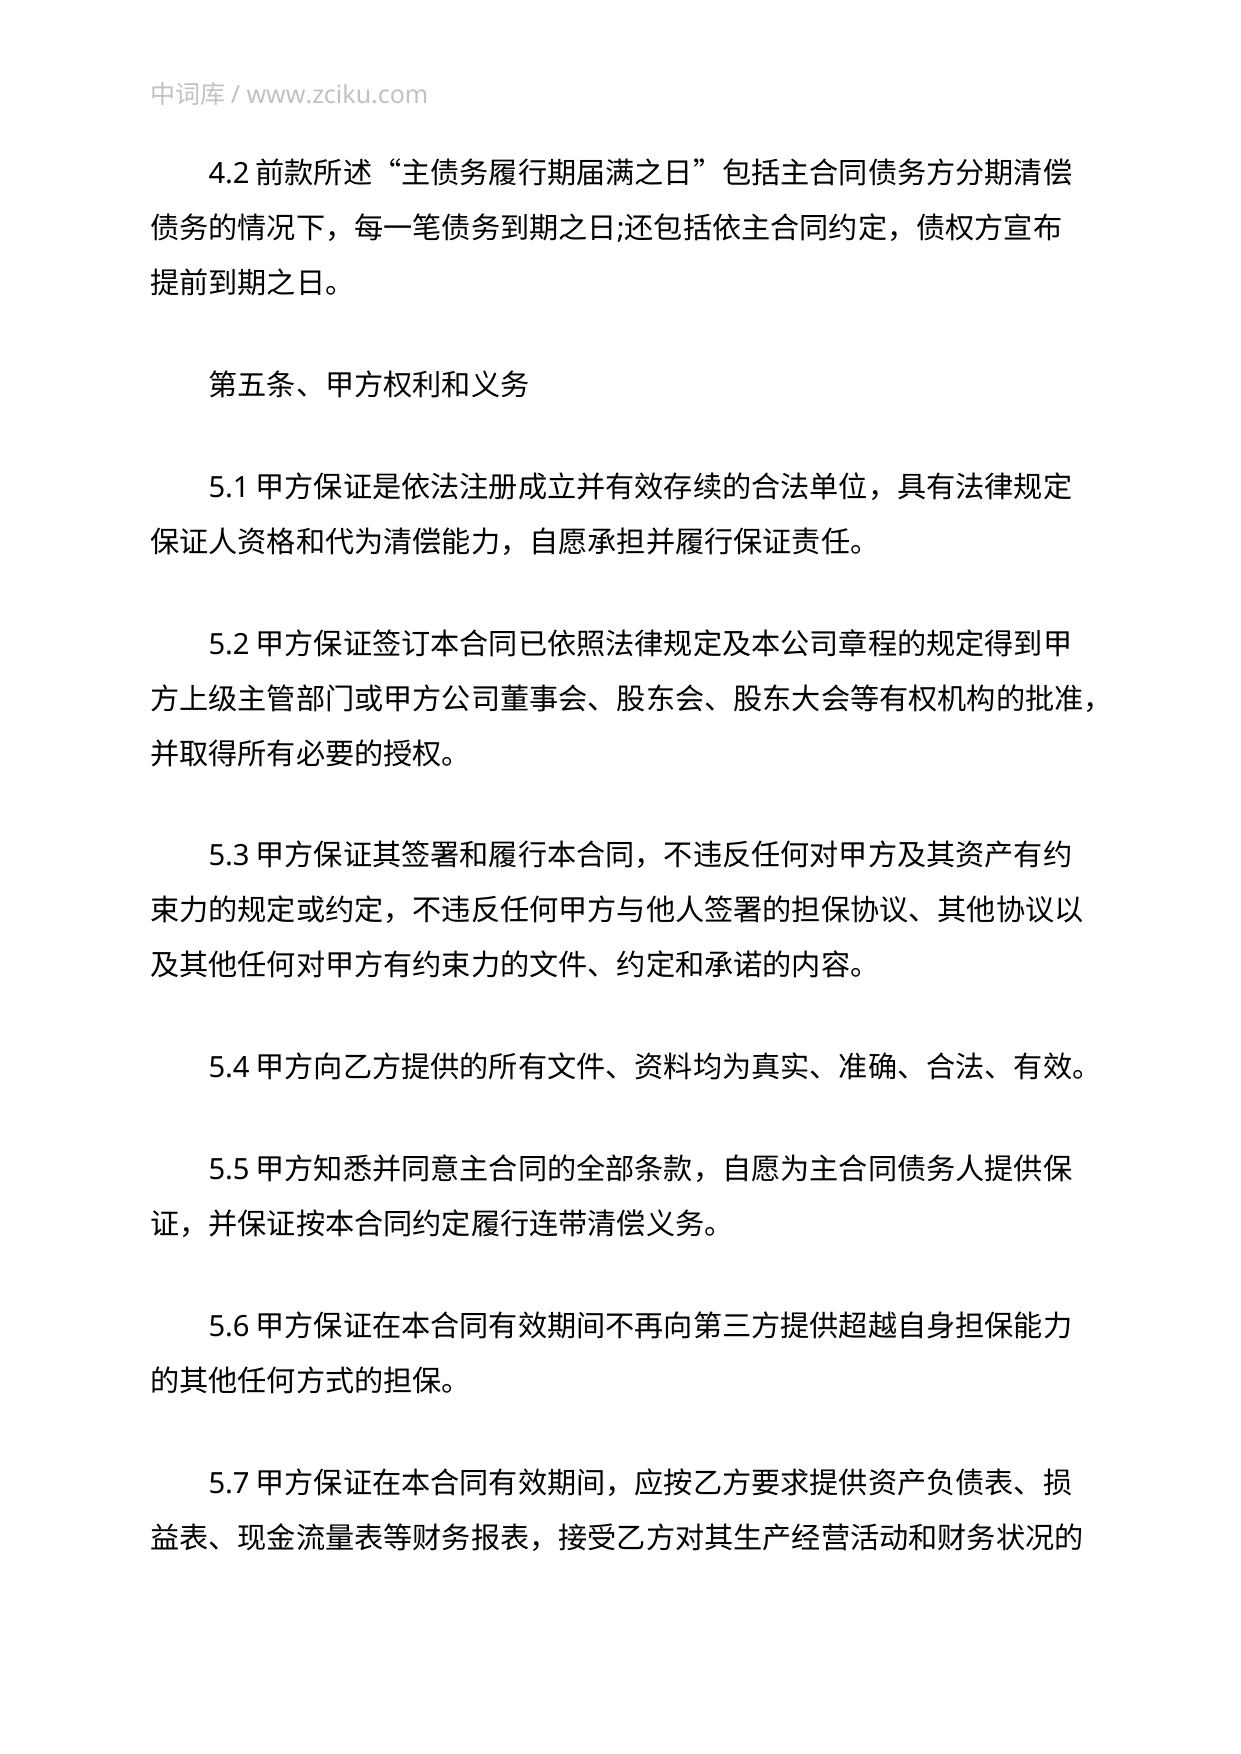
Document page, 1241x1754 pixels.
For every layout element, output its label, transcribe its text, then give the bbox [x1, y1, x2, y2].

text 4.2前款所述“主债务履行期届满之日”包括主合同债务方分期清偿债务的情况下，每一笔债务到期之日;还包括依主合同约定，债权方宣布提前到期之日。 [150, 150, 1090, 302]
text 5.2甲方保证签订本合同已依照法律规定及本公司章程的规定得到甲方上级主管部门或甲方公司董事会、股东会、股东大会等有权机构的批准，并取得所有必要的授权。 [150, 620, 1090, 772]
text 5.3甲方保证其签署和履行本合同，不违反任何对甲方及其资产有约束力的规定或约定，不违反任何甲方与他人签署的担保协议、其他协议以及其他任何对甲方有约束力的文件、约定和承诺的内容。 [150, 832, 1090, 984]
text 5.4甲方向乙方提供的所有文件、资料均为真实、准确、合法、有效。 [150, 1044, 1090, 1086]
text 5.1甲方保证是依法注册成立并有效存续的合法单位，具有法律规定保证人资格和代为清偿能力，自愿承担并履行保证责任。 [150, 463, 1090, 561]
text 第五条、甲方权利和义务 [150, 362, 1090, 404]
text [150, 1459, 1090, 1556]
text 5.6甲方保证在本合同有效期间不再向第三方提供超越自身担保能力的其他任何方式的担保。 [150, 1302, 1090, 1400]
text 5.5甲方知悉并同意主合同的全部条款，自愿为主合同债务人提供保证，并保证按本合同约定履行连带清偿义务。 [150, 1146, 1090, 1243]
